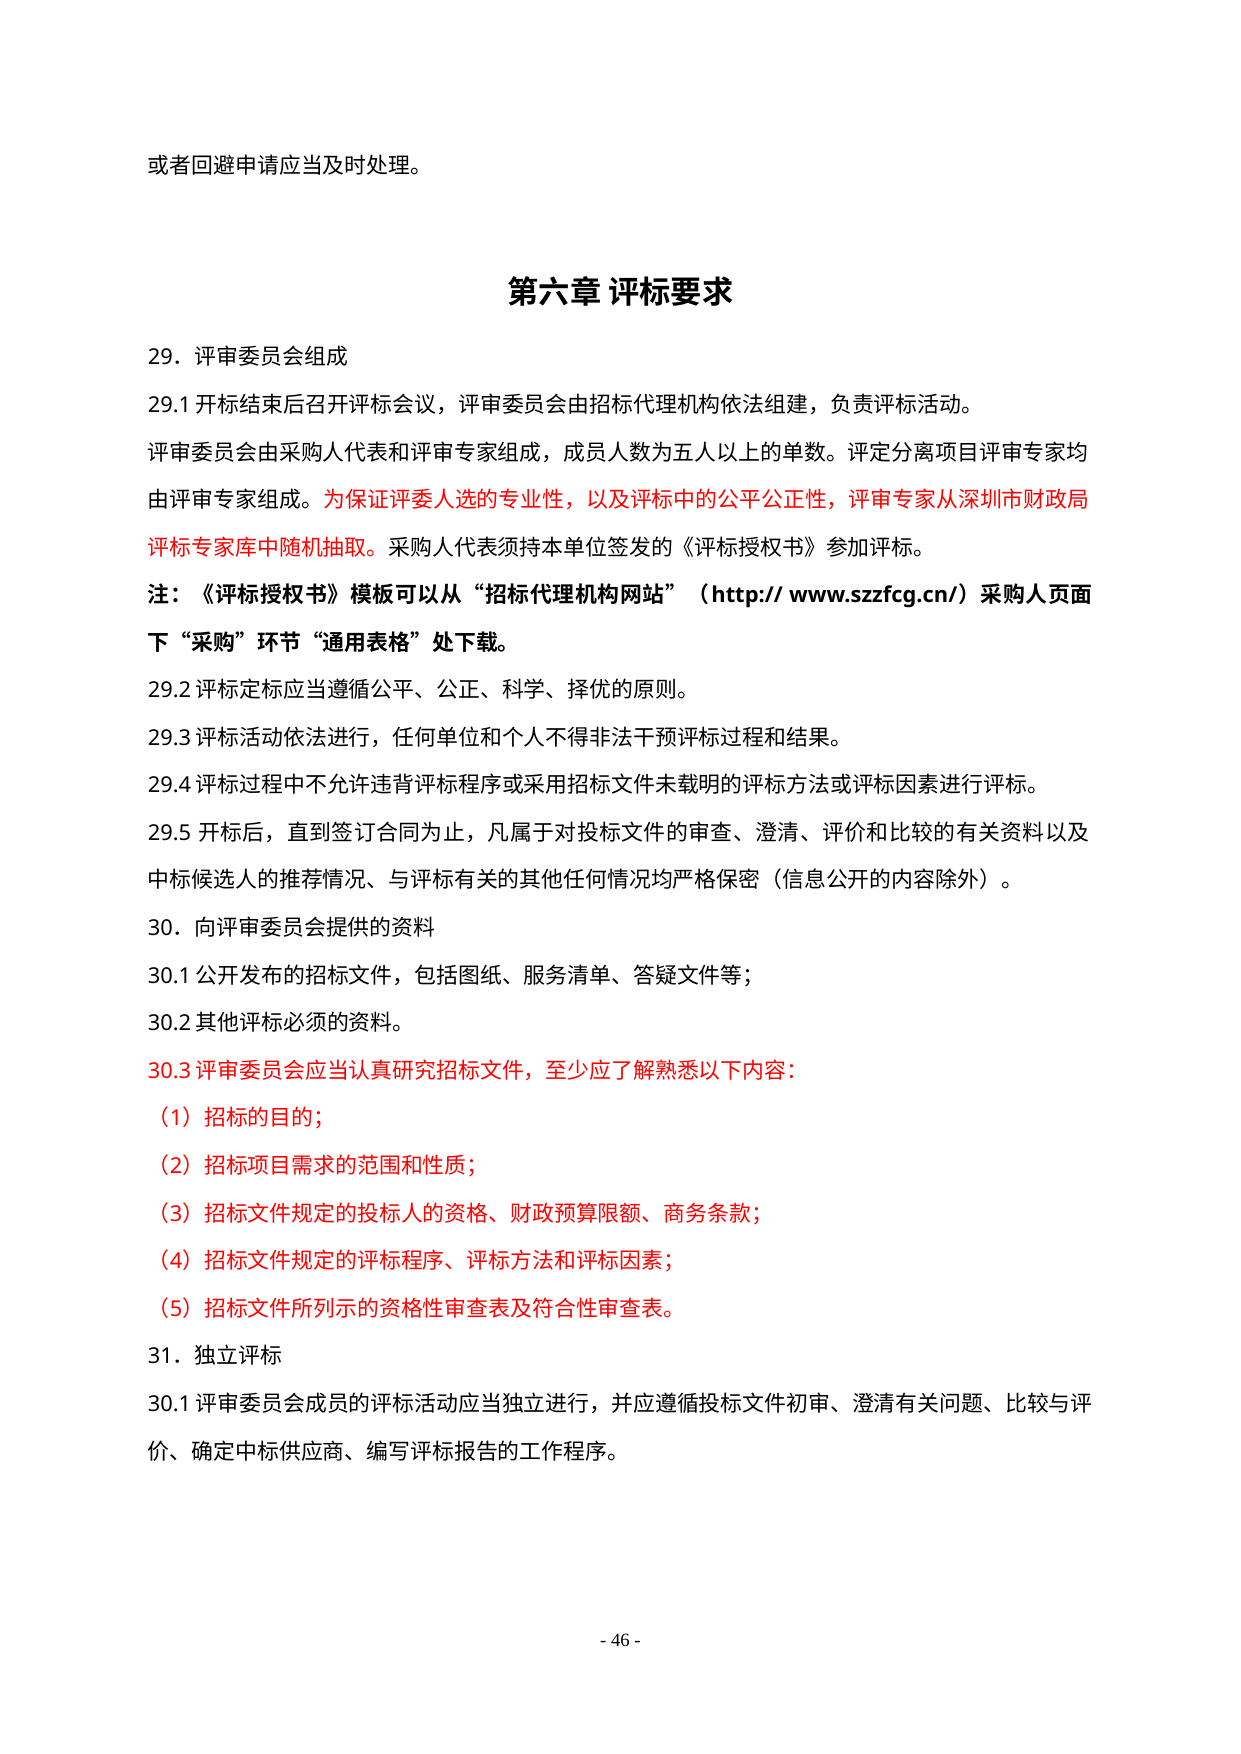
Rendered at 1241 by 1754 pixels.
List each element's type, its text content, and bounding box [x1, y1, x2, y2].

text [148, 148, 1092, 179]
text 29.4评标过程中不允许违背评标程序或采用招标文件未载明的评标方法或评标因素进行评标。 [148, 767, 1092, 799]
text 30．向评审委员会提供的资料 [148, 910, 1092, 942]
text （2）招标项目需求的范围和性质； [148, 1148, 1092, 1180]
text 30.2其他评标必须的资料。 [148, 1005, 1092, 1037]
text （3）招标文件规定的投标人的资格、财政预算限额、商务条款； [148, 1196, 1092, 1227]
text 评审委员会由采购人代表和评审专家组成，成员人数为五人以上的单数。评定分离项目评审专家均由评审专家组成。为保证评委人选的专业性，以及评标中的公平公正性，评审专家从深圳市财政局评标专家库中随机抽取。采购人代表须持本单位签发的《评标授权书》参加评标。 [148, 434, 1092, 561]
text 29．评审委员会组成 [148, 339, 1092, 371]
text 29.3评标活动依法进行，任何单位和个人不得非法干预评标过程和结果。 [148, 720, 1092, 751]
text 注：《评标授权书》模板可以从“招标代理机构网站”（http:// www.szzfcg.cn/）采购人页面下“采购”环节“通用表格”处下载。 [148, 577, 1092, 656]
text 30.1公开发布的招标文件，包括图纸、服务清单、答疑文件等； [148, 958, 1092, 989]
text 31．独立评标 [148, 1338, 1092, 1370]
text （5）招标文件所列示的资格性审查表及符合性审查表。 [148, 1291, 1092, 1323]
text 30.1评审委员会成员的评标活动应当独立进行，并应遵循投标文件初审、澄清有关问题、比较与评价、确定中标供应商、编写评标报告的工作程序。 [148, 1386, 1092, 1465]
text 29.1开标结束后召开评标会议，评审委员会由招标代理机构依法组建，负责评标活动。 [148, 387, 1092, 419]
text 29.5 开标后，直到签订合同为止，凡属于对投标文件的审查、澄清、评价和比较的有关资料以及中标候选人的推荐情况、与评标有关的其他任何情况均严格保密（信息公开的内容除外）。 [148, 815, 1092, 894]
subtitle 第六章 评标要求 [148, 267, 1092, 312]
text 29.2评标定标应当遵循公平、公正、科学、择优的原则。 [148, 672, 1092, 704]
text （4）招标文件规定的评标程序、评标方法和评标因素； [148, 1243, 1092, 1275]
text （1）招标的目的； [148, 1100, 1092, 1132]
text 30.3评审委员会应当认真研究招标文件，至少应了解熟悉以下内容： [148, 1053, 1092, 1084]
